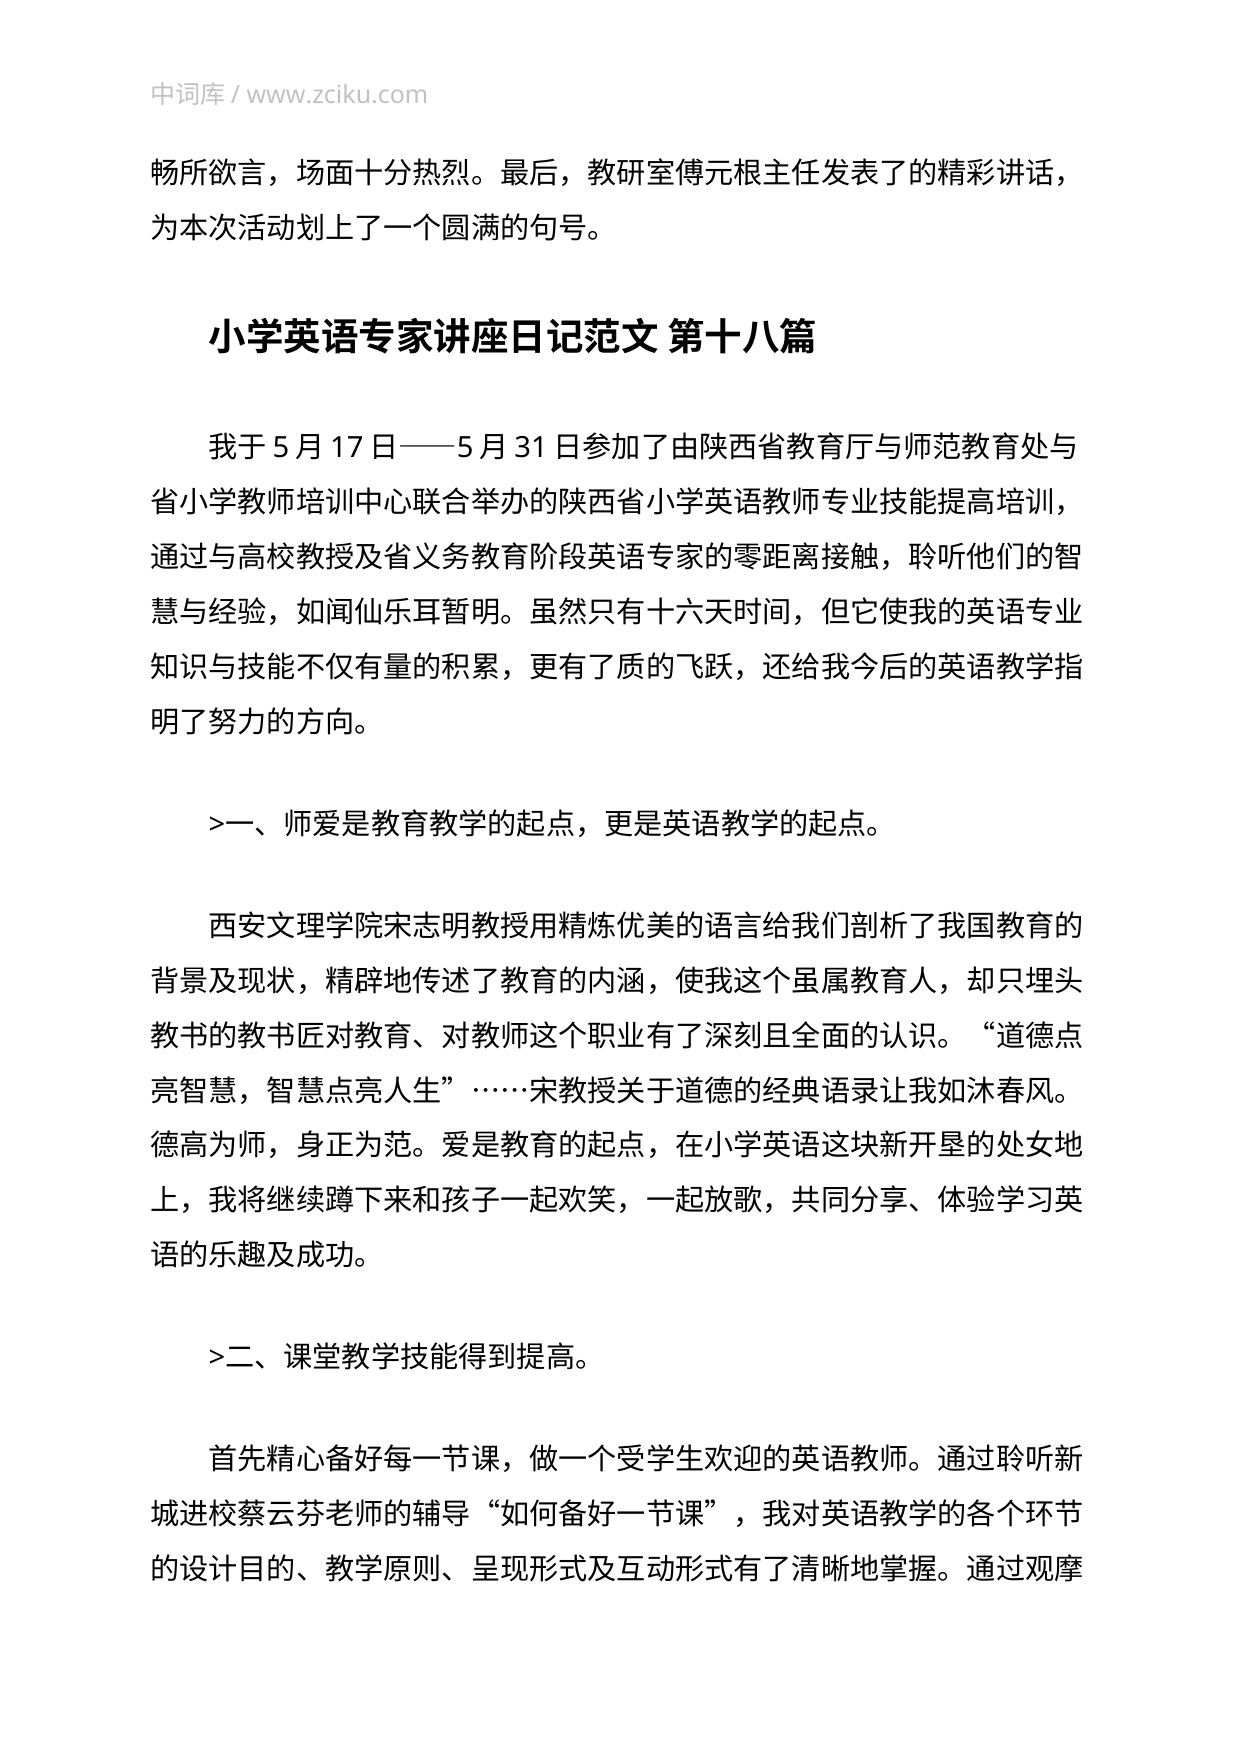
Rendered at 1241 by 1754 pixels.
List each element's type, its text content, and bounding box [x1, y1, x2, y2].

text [150, 150, 1090, 247]
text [150, 1436, 1090, 1588]
text >二、课堂教学技能得到提高。 [150, 1333, 1090, 1376]
text >一、师爱是教育教学的起点，更是英语教学的起点。 [150, 800, 1090, 843]
text 小学英语专家讲座日记范文 第十八篇 [150, 307, 1090, 361]
text 我于5月17日——5月31日参加了由陕西省教育厅与师范教育处与省小学教师培训中心联合举办的陕西省小学英语教师专业技能提高培训，通过与高校教授及省义务教育阶段英语专家的零距离接触，聆听他们的智慧与经验，如闻仙乐耳暂明。虽然只有十六天时间，但它使我的英语专业知识与技能不仅有量的积累，更有了质的飞跃，还给我今后的英语教学指明了努力的方向。 [150, 424, 1090, 741]
text 西安文理学院宋志明教授用精炼优美的语言给我们剖析了我国教育的背景及现状，精辟地传述了教育的内涵，使我这个虽属教育人，却只埋头教书的教书匠对教育、对教师这个职业有了深刻且全面的认识。“道德点亮智慧，智慧点亮人生”……宋教授关于道德的经典语录让我如沐春风。德高为师，身正为范。爱是教育的起点，在小学英语这块新开垦的处女地上，我将继续蹲下来和孩子一起欢笑，一起放歌，共同分享、体验学习英语的乐趣及成功。 [150, 902, 1090, 1274]
